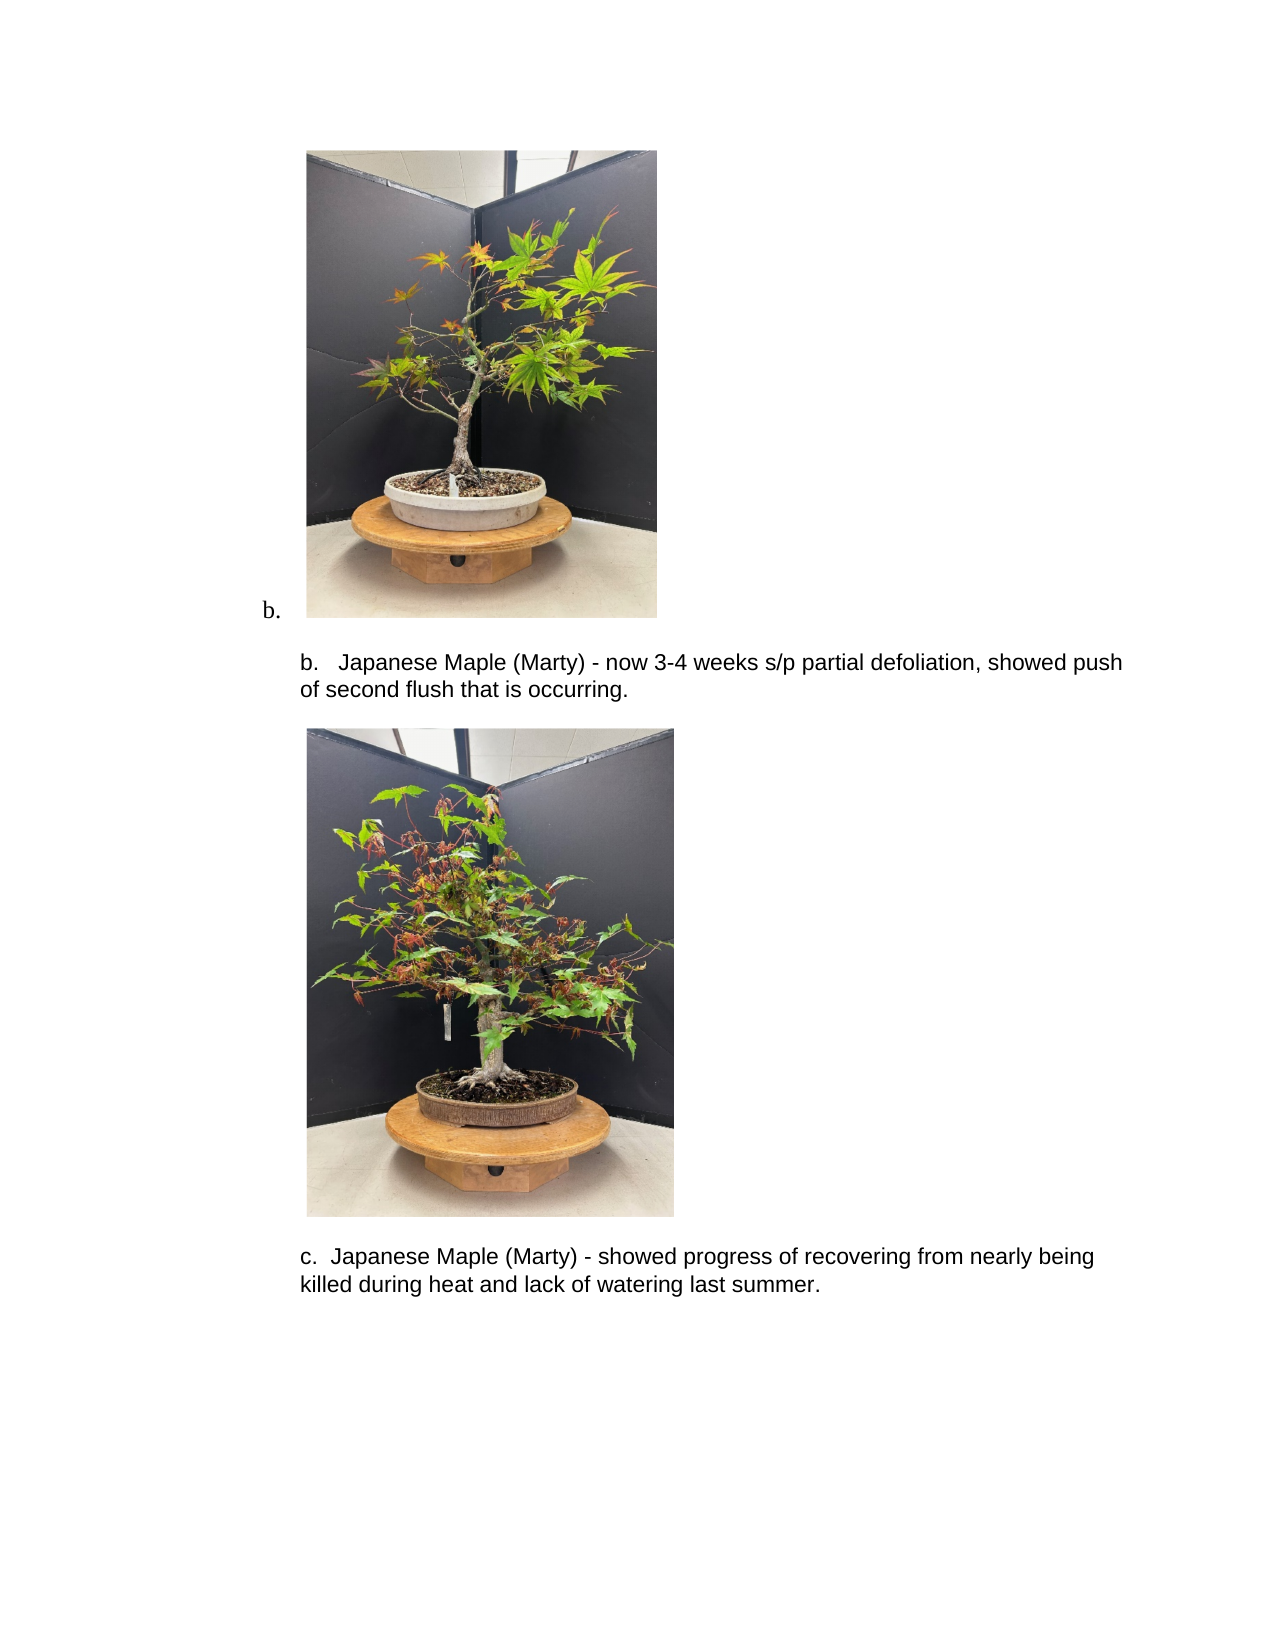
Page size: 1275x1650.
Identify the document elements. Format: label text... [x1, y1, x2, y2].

picture [307, 151, 657, 617]
picture [307, 729, 674, 1216]
text b. Japanese Maple (Marty) - now 3-4 weeks s/p partial defoliation, showed push of second flush that is occurring. [300, 649, 1125, 702]
text c. Japanese Maple (Marty) - showed progress of recovering from nearly being killed during heat and lack of watering last summer. [300, 1243, 1125, 1298]
